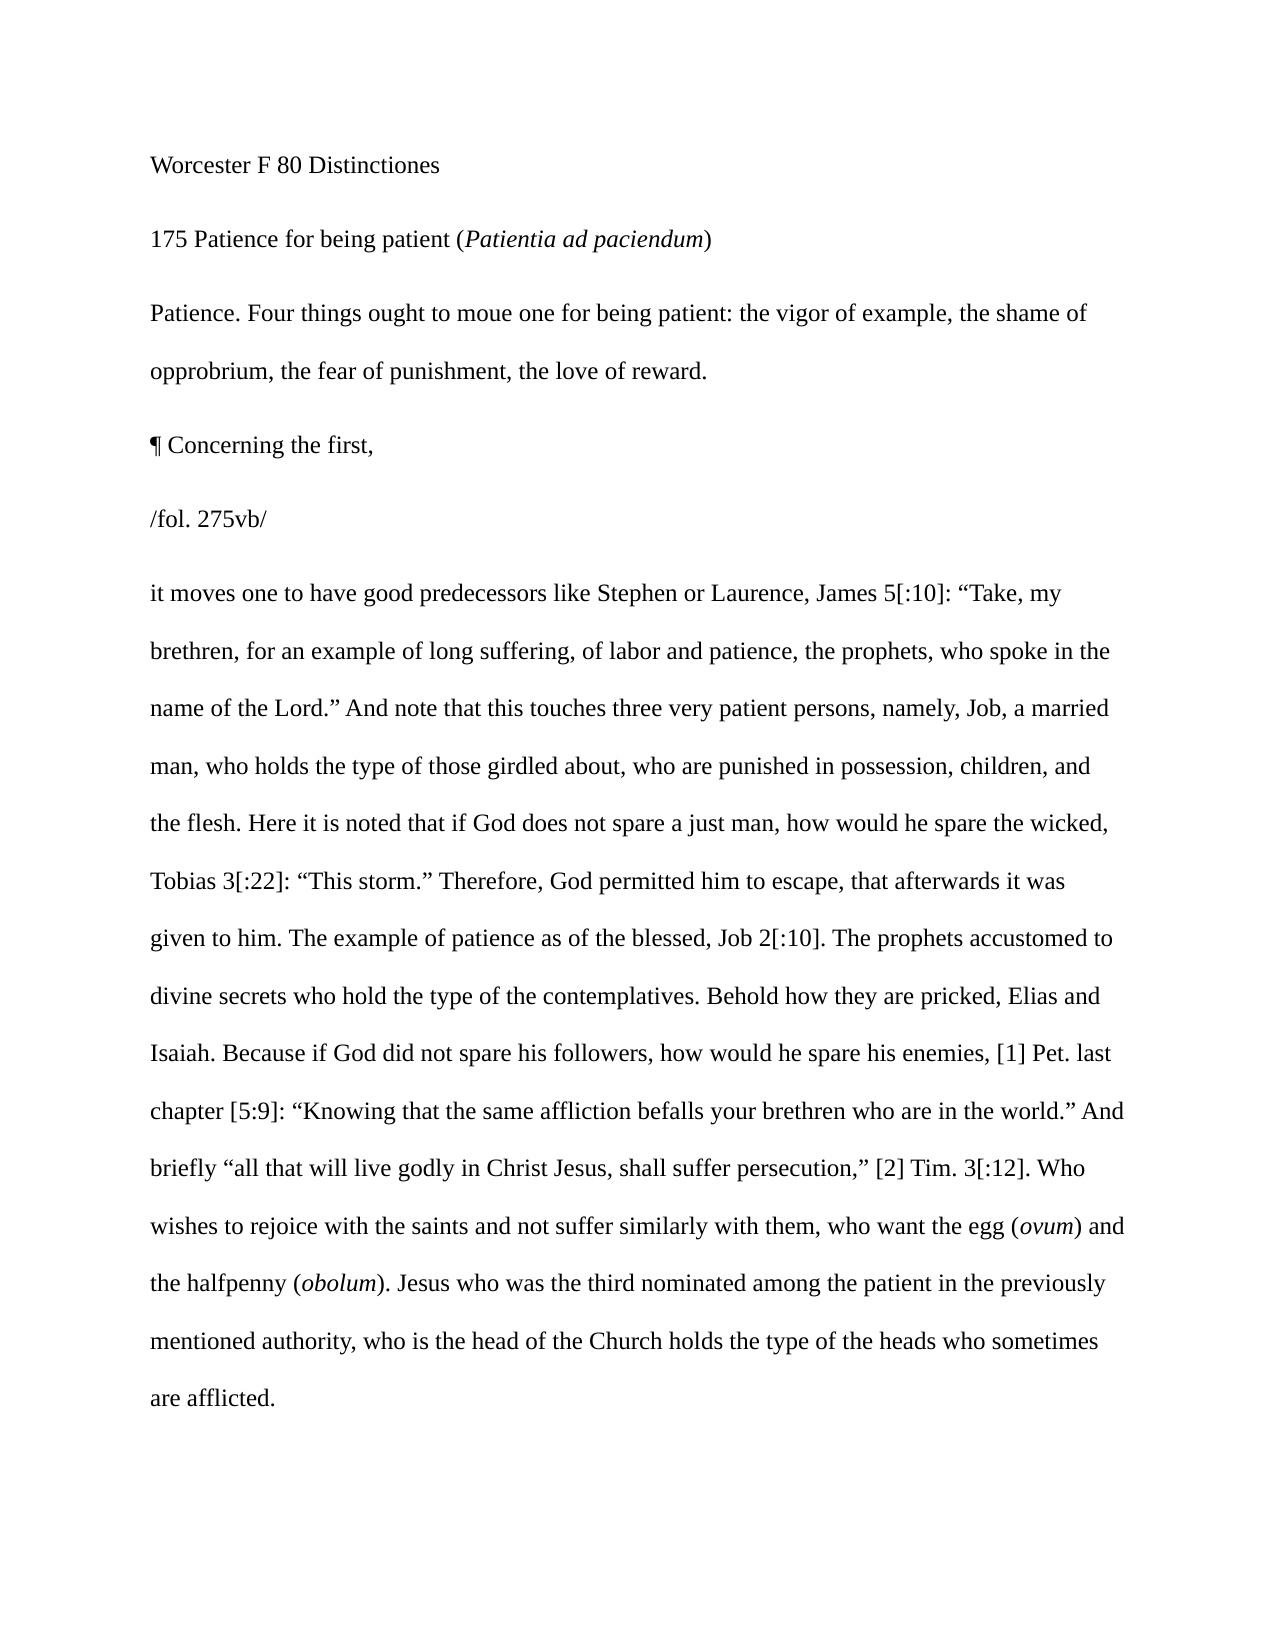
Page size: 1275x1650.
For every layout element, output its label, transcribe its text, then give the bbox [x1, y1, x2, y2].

text Worcester F 80 Distinctiones [150, 150, 1125, 179]
text 175 Patience for being patient (Patientia ad paciendum) [150, 224, 1125, 253]
text it moves one to have good predecessors like Stephen or Laurence, James 5[:10]: “Take, my brethren, for an example of long suffering, of labor and patience, the prophets, who spoke in the name of the Lord.” And note that this touches three very patient persons, namely, Job, a married man, who holds the type of those girdled about, who are punished in possession, children, and the flesh. Here it is noted that if God does not spare a just man, how would he spare the wicked, Tobias 3[:22]: “This storm.” Therefore, God permitted him to escape, that afterwards it was given to him. The example of patience as of the blessed, Job 2[:10]. The prophets accustomed to divine secrets who hold the type of the contemplatives. Behold how they are pricked, Elias and Isaiah. Because if God did not spare his followers, how would he spare his enemies, [1] Pet. last chapter [5:9]: “Knowing that the same affliction befalls your brethren who are in the world.” And briefly “all that will live godly in Christ Jesus, shall suffer persecution,” [2] Tim. 3[:12]. Who wishes to rejoice with the saints and not suffer similarly with them, who want the egg (ovum) and the halfpenny (obolum). Jesus who was the third nominated among the patient in the previously mentioned authority, who is the head of the Church holds the type of the heads who sometimes are afflicted. [150, 578, 1125, 1412]
text ¶ Concerning the first, [150, 430, 1125, 459]
text Patience. Four things ought to moue one for being patient: the vigor of example, the shame of opprobrium, the fear of punishment, the love of reward. [150, 298, 1125, 384]
text /fol. 275vb/ [150, 504, 1125, 533]
